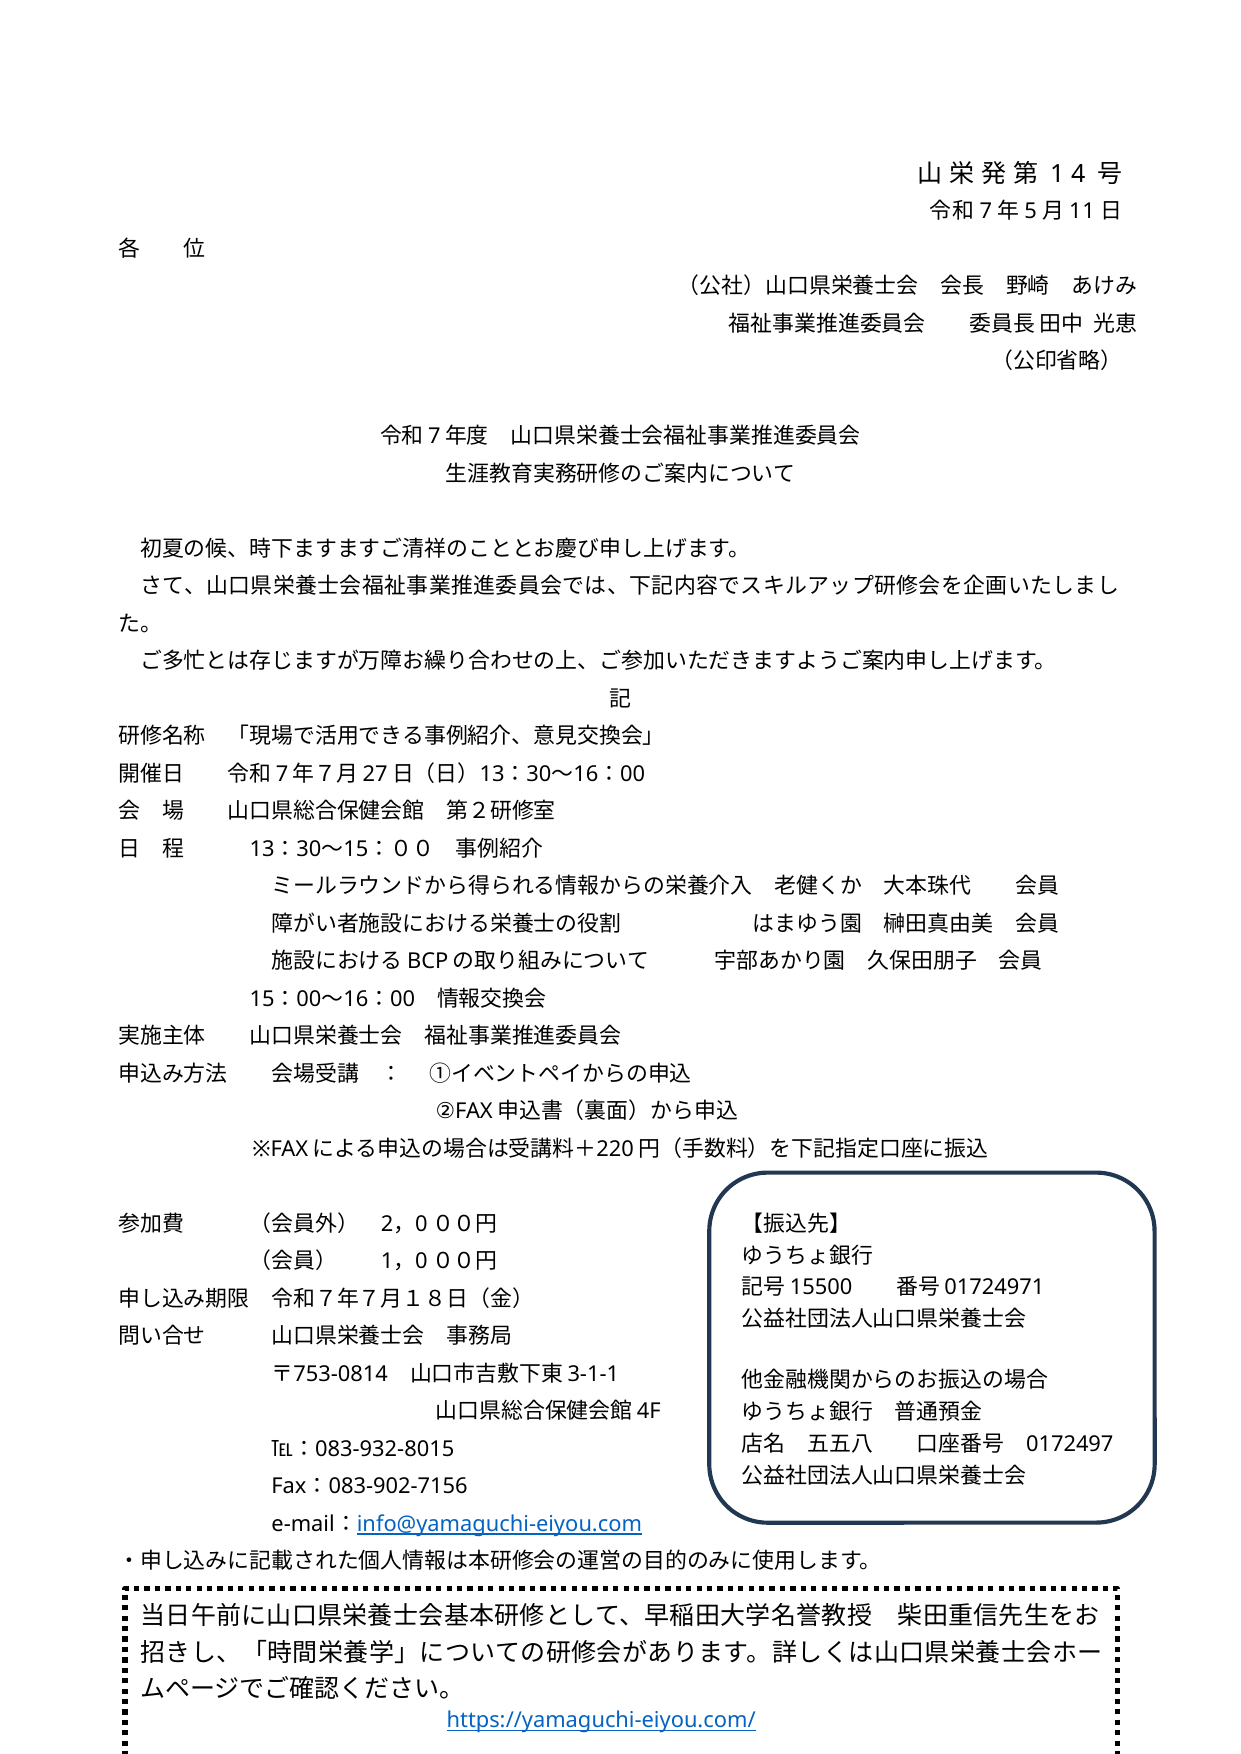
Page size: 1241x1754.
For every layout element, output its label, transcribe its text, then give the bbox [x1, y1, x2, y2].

text 問い合せ 山口県栄養士会 事務局 [712, 1316, 1122, 1353]
text 申し込み期限 令和７年７月１８日（金） [118, 1278, 707, 1316]
text 〒753-0814 山口市吉敷下東3-1-1 [712, 1353, 1122, 1391]
text 申し込み期限 令和７年７月１８日（金） [712, 1278, 1122, 1316]
text 施設におけるBCPの取り組みについて 宇部あかり園 久保田朋子 会員 [118, 941, 1122, 978]
text ℡：083-932-8015 [712, 1428, 1122, 1466]
text e-mail：info@yamaguchi-eiyou.com [118, 1503, 1122, 1541]
text ※FAXによる申込の場合は受講料＋220円（手数料）を下記指定口座に振込 [118, 1128, 1122, 1166]
text さて、山口県栄養士会福祉事業推進委員会では、下記内容でスキルアップ研修会を企画いたしました。 [118, 566, 1122, 641]
text ミールラウンドから得られる情報からの栄養介入 老健くか 大本珠代 会員 [118, 866, 1122, 903]
text 山栄発第14号 [118, 153, 1122, 191]
text （公社）山口県栄養士会 会長 野崎 あけみ [118, 266, 1137, 303]
text 生涯教育実務研修のご案内について [118, 453, 1122, 491]
text 山口県総合保健会館4F [712, 1391, 1122, 1428]
text 参加費 （会員外） 2，0００円 [712, 1203, 1122, 1241]
text （公印省略） [118, 341, 1122, 378]
text 令和7年5月11日 [118, 191, 1122, 228]
text ・申し込みに記載された個人情報は本研修会の運営の目的のみに使用します。 [118, 1541, 1122, 1578]
text （会員） 1，0００円 [118, 1241, 707, 1278]
text Fax：083-902-7156 [118, 1466, 720, 1503]
text 申込み方法 会場受講 ： ①イベントペイからの申込 [118, 1053, 1122, 1091]
text 参加費 （会員外） 2，0００円 [118, 1203, 713, 1241]
text Fax：083-902-7156 [712, 1466, 1122, 1503]
text 開催日 令和7年７月27日（日）13：30～16：00 [118, 753, 1122, 791]
text 記 [118, 678, 1122, 716]
text （会員） 1，0００円 [712, 1241, 1122, 1278]
text 初夏の候、時下ますますご清祥のこととお慶び申し上げます。 [118, 528, 1122, 566]
text 令和7年度 山口県栄養士会福祉事業推進委員会 [118, 416, 1122, 453]
text ご多忙とは存じますが万障お繰り合わせの上、ご参加いただきますようご案内申し上げます。 [118, 641, 1122, 678]
text 福祉事業推進委員会 委員長 田中 光恵 [118, 303, 1137, 341]
text ②FAX申込書（裏面）から申込 [118, 1091, 1122, 1128]
text 実施主体 山口県栄養士会 福祉事業推進委員会 [118, 1016, 1122, 1053]
text 15：00～16：00 情報交換会 [118, 978, 1122, 1016]
text 会 場 山口県総合保健会館 第２研修室 [118, 791, 1122, 828]
text 日 程 13：30～15：００ 事例紹介 [118, 828, 1122, 866]
text ℡：083-932-8015 [118, 1428, 707, 1466]
text 〒753-0814 山口市吉敷下東3-1-1 [118, 1353, 707, 1391]
text 各 位 [118, 228, 1122, 266]
text 山口県総合保健会館4F [118, 1391, 707, 1428]
text 障がい者施設における栄養士の役割 はまゆう園 榊田真由美 会員 [118, 903, 1122, 941]
text 問い合せ 山口県栄養士会 事務局 [118, 1316, 707, 1353]
text 研修名称 「現場で活用できる事例紹介、意見交換会」 [118, 716, 1122, 753]
